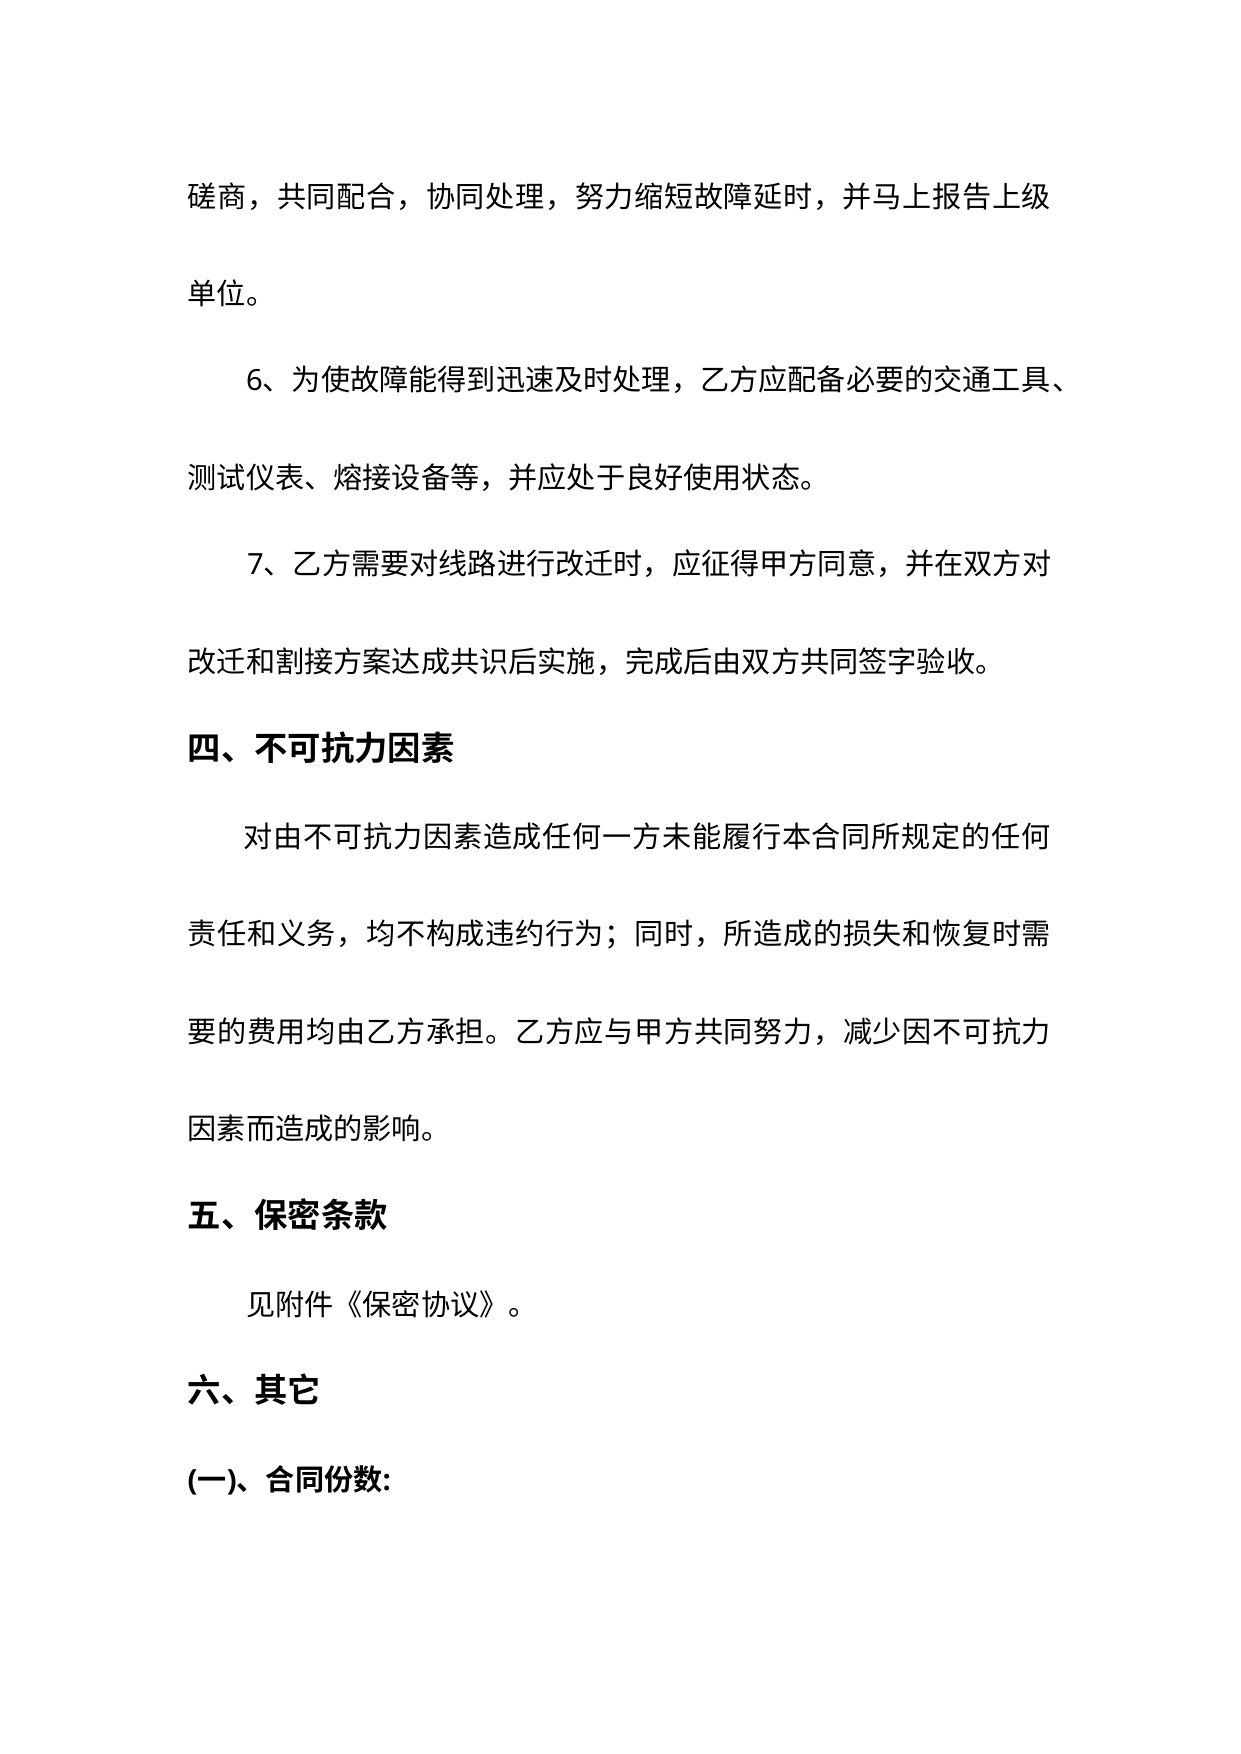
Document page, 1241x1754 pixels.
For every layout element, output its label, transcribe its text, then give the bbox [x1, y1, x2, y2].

text 7、乙方需要对线路进行改迁时，应征得甲方同意，并在双方对改迁和割接方案达成共识后实施，完成后由双方共同签字验收。 [187, 529, 1053, 692]
text 对由不可抗力因素造成任何一方未能履行本合同所规定的任何责任和义务，均不构成违约行为；同时，所造成的损失和恢复时需要的费用均由乙方承担。乙方应与甲方共同努力，减少因不可抗力因素而造成的影响。 [187, 802, 1053, 1159]
text 四、不可抗力因素 [187, 713, 1053, 778]
text (一)、合同份数: [187, 1445, 1053, 1510]
text 6、为使故障能得到迅速及时处理，乙方应配备必要的交通工具、测试仪表、熔接设备等，并应处于良好使用状态。 [187, 346, 1053, 508]
text 六、其它 [187, 1356, 1053, 1421]
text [187, 162, 1053, 324]
text 见附件《保密协议》。 [187, 1270, 1053, 1335]
text 五、保密条款 [187, 1181, 1053, 1246]
